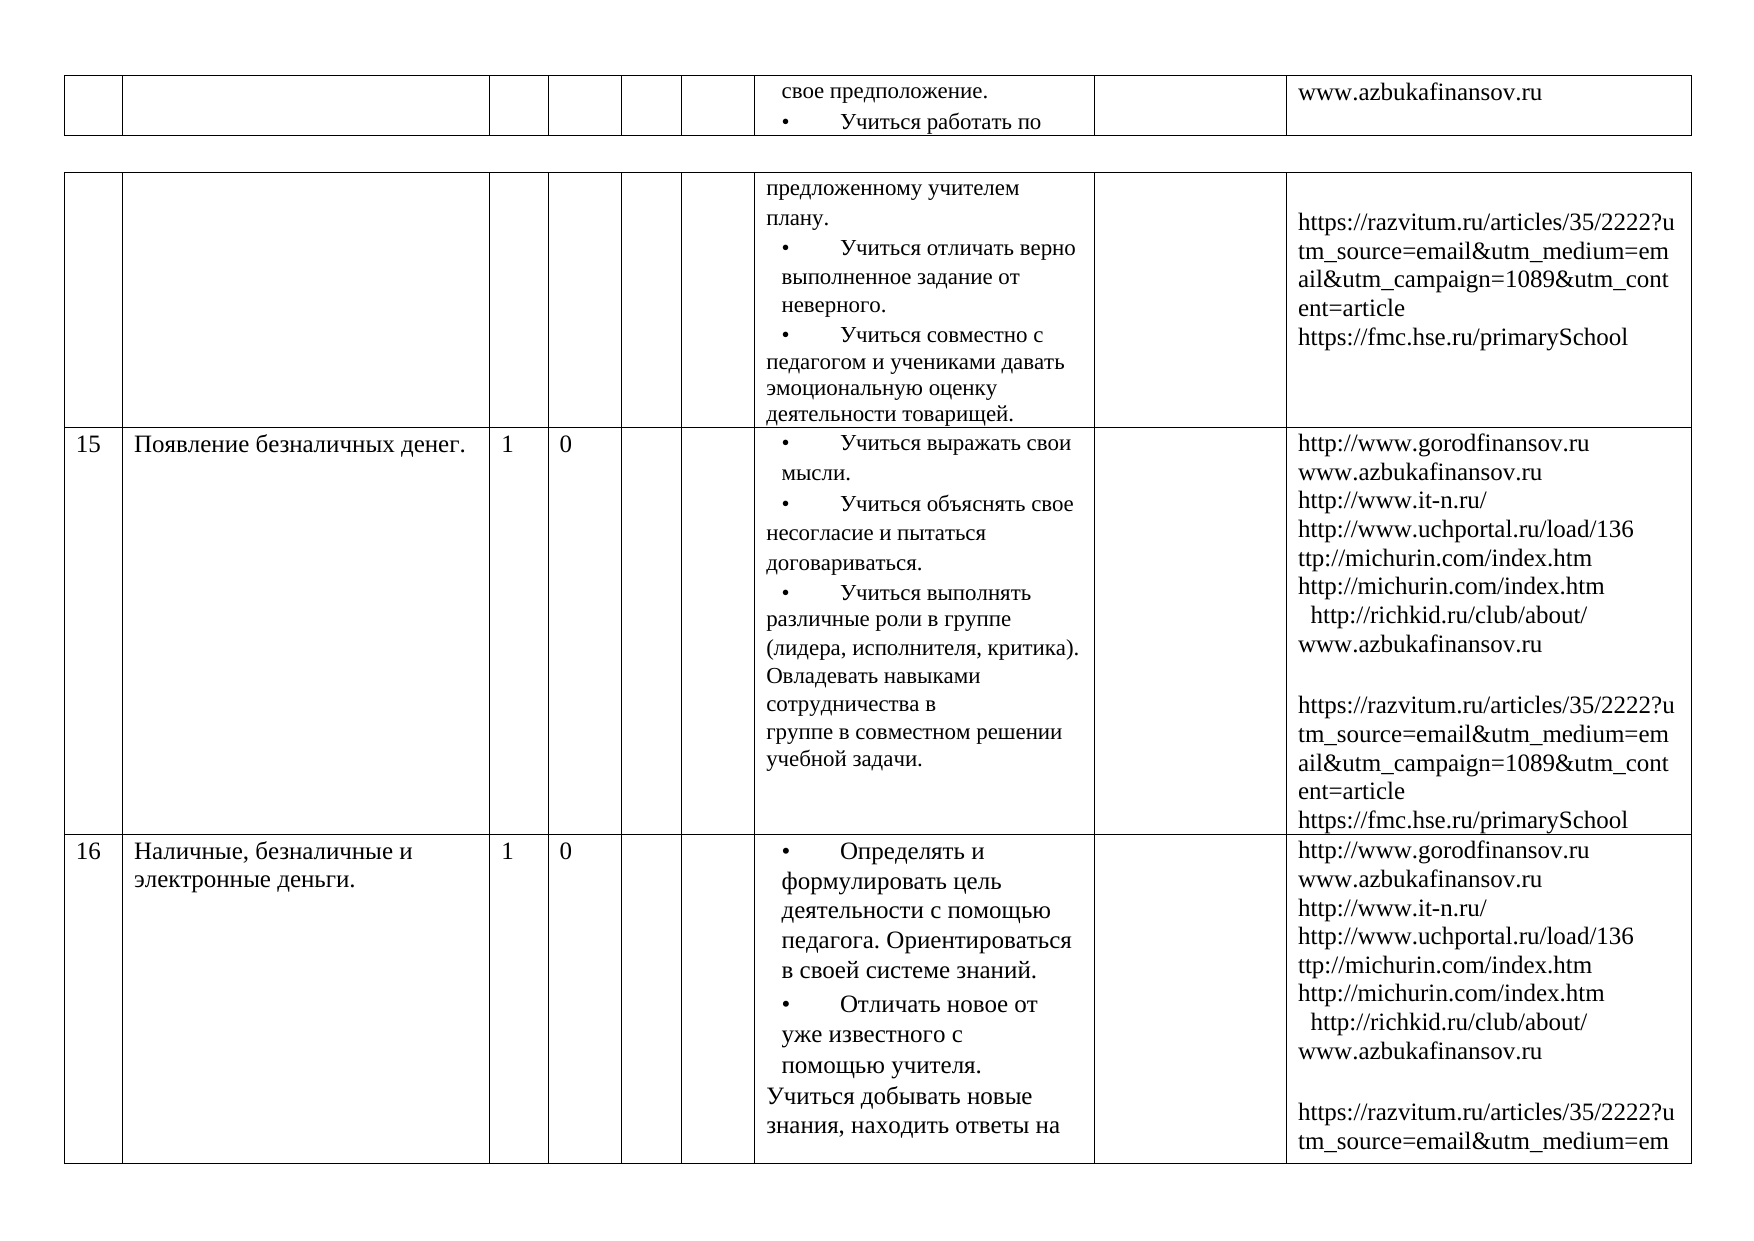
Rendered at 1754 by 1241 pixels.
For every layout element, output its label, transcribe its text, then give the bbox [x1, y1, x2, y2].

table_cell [1287, 835, 1691, 1163]
table_cell [622, 428, 681, 834]
table_cell [682, 835, 754, 1163]
table_cell [682, 76, 754, 135]
table_cell Учиться выражать свои мысли. Учиться объяснять свое несогласие и пытаться договариваться. Учиться выполнять различные роли в группе (лидера, исполнителя, критика). Овладевать навыками сотрудничества в группе в совместном решении учебной задачи. [755, 428, 1094, 834]
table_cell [1287, 76, 1691, 135]
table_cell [123, 76, 489, 135]
table_cell 1 [622, 76, 681, 135]
table_header [65, 173, 122, 427]
table_cell 0 [549, 835, 621, 1163]
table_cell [123, 835, 489, 1163]
table_cell Появление безналичных денег. [123, 428, 489, 834]
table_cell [755, 76, 1094, 135]
table_cell [682, 428, 754, 834]
table_header [123, 173, 489, 427]
table_cell 15 [65, 428, 122, 834]
table_header [1095, 173, 1286, 427]
table_cell [1095, 428, 1286, 834]
table_cell 0 [549, 76, 621, 135]
table_cell 0 [549, 428, 621, 834]
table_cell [755, 835, 1094, 1163]
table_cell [1095, 76, 1286, 135]
table_header [682, 173, 754, 427]
table_cell 1 [490, 76, 548, 135]
table_cell [1095, 835, 1286, 1163]
table_header [490, 173, 548, 427]
table_header https://razvitum.ru/articles/35/2222?u tm_source=email&utm_medium=em ail&utm_campaign=1089&utm_cont ent=article https://fmc.hse.ru/primarySchool [1287, 173, 1691, 427]
table_header [622, 173, 681, 427]
table_cell 1 [490, 835, 548, 1163]
table_cell 16 [65, 835, 122, 1163]
table_cell 14 [65, 76, 122, 135]
table_cell [622, 835, 681, 1163]
table_cell 1 [490, 428, 548, 834]
table_header предложенному учителем плану. Учиться отличать верно выполненное задание от неверного. Учиться совместно с педагогом и учениками давать эмоциональную оценку деятельности товарищей. [755, 173, 1094, 427]
table_header [549, 173, 621, 427]
